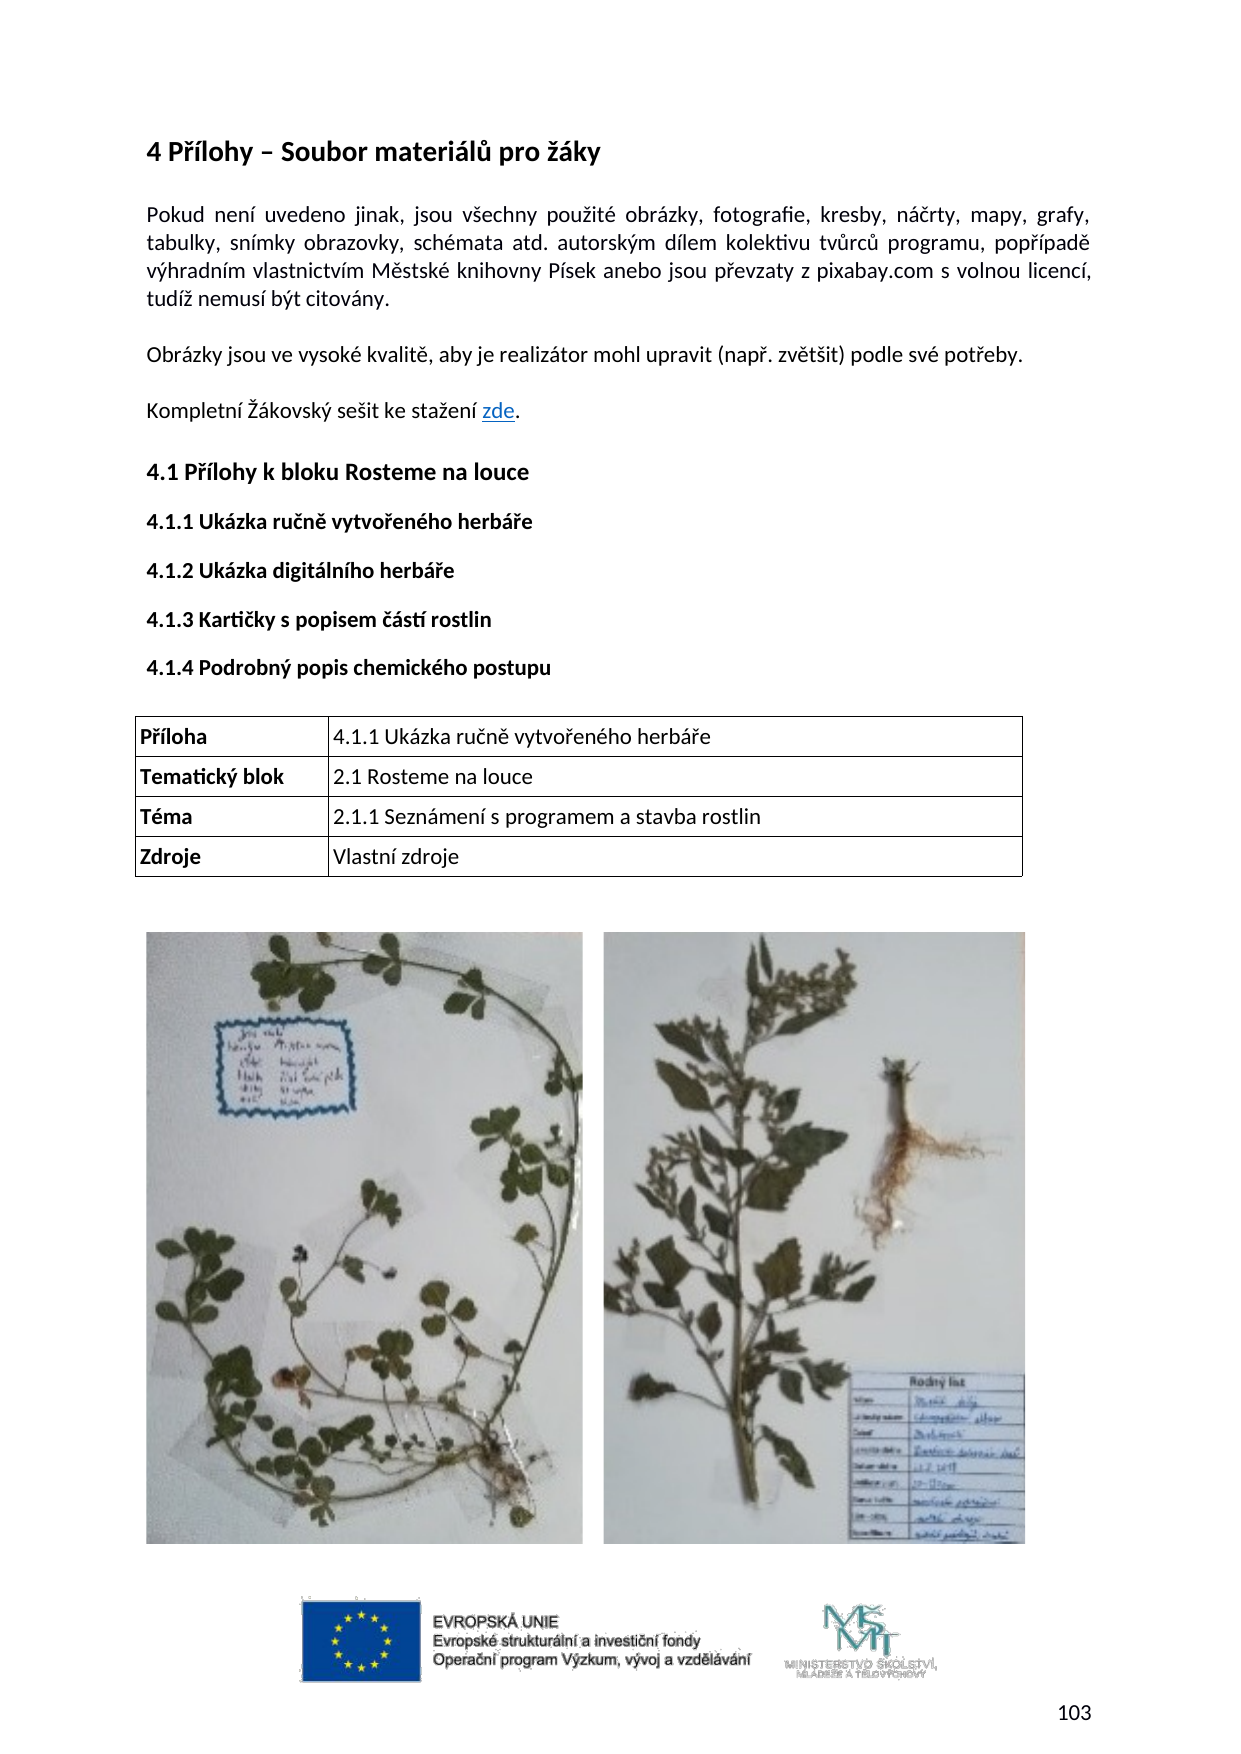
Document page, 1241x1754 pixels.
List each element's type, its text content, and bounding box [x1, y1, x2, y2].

table_header 4.1.1 Ukázka ručně vytvořeného herbáře [329, 717, 1022, 756]
picture [146, 932, 583, 1544]
picture [603, 932, 1026, 1544]
text Kompletní Žákovský sešit ke stažení zde. [146, 396, 1092, 424]
table_cell Tematický blok [136, 757, 328, 796]
table_header Příloha [136, 717, 328, 756]
subtitle 4 Přílohy – Soubor materiálů pro žáky [146, 133, 1092, 168]
table_cell 2.1.1 Seznámení s programem a stavba rostlin [329, 797, 1022, 836]
subtitle 4.1.3 Kartičky s popisem částí rostlin [146, 605, 1092, 633]
subtitle 4.1.4 Podrobný popis chemického postupu [146, 653, 1092, 682]
table_cell Zdroje [136, 837, 328, 876]
table_cell Téma [136, 797, 328, 836]
picture [263, 1562, 976, 1721]
table_cell Vlastní zdroje [329, 837, 1022, 876]
subtitle 4.1.1 Ukázka ručně vytvořeného herbáře [146, 507, 1092, 535]
subtitle 4.1.2 Ukázka digitálního herbáře [146, 556, 1092, 584]
subtitle 4.1 Přílohy k bloku Rosteme na louce [146, 456, 1092, 486]
text Obrázky jsou ve vysoké kvalitě, aby je realizátor mohl upravit (např. zvětšit) podle své potřeby. [146, 340, 1092, 368]
text Pokud není uvedeno jinak, jsou všechny použité obrázky, fotografie, kresby, náčrty, mapy, grafy, tabulky, snímky obrazovky, schémata atd. autorským dílem kolektivu tvůrců programu, popřípadě výhradním vlastnictvím Městské knihovny Písek anebo jsou převzaty z pixabay.com s volnou licencí, tudíž nemusí být citovány. [146, 200, 1092, 312]
table_cell 2.1 Rosteme na louce [329, 757, 1022, 796]
